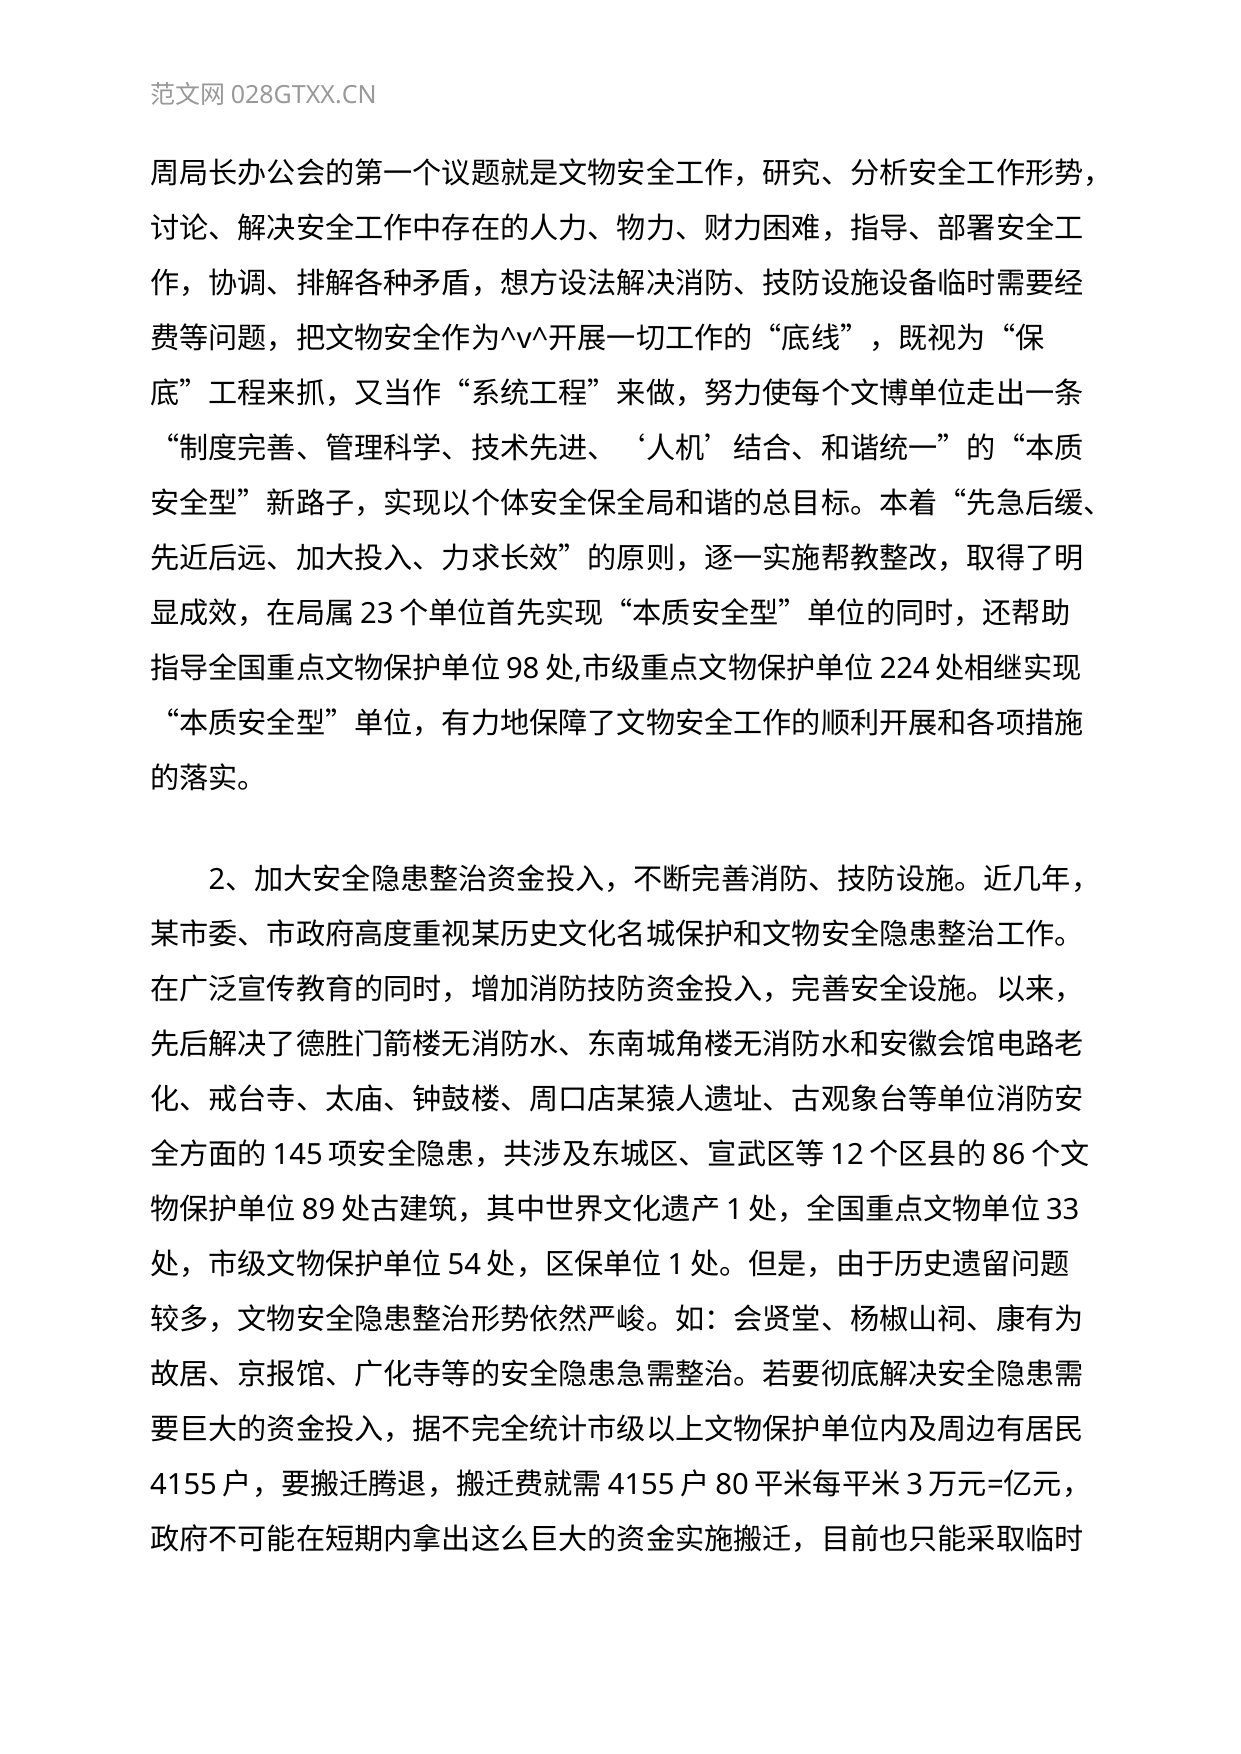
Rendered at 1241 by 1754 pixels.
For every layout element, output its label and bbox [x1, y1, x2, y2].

text [150, 150, 1090, 796]
text [150, 856, 1090, 1557]
